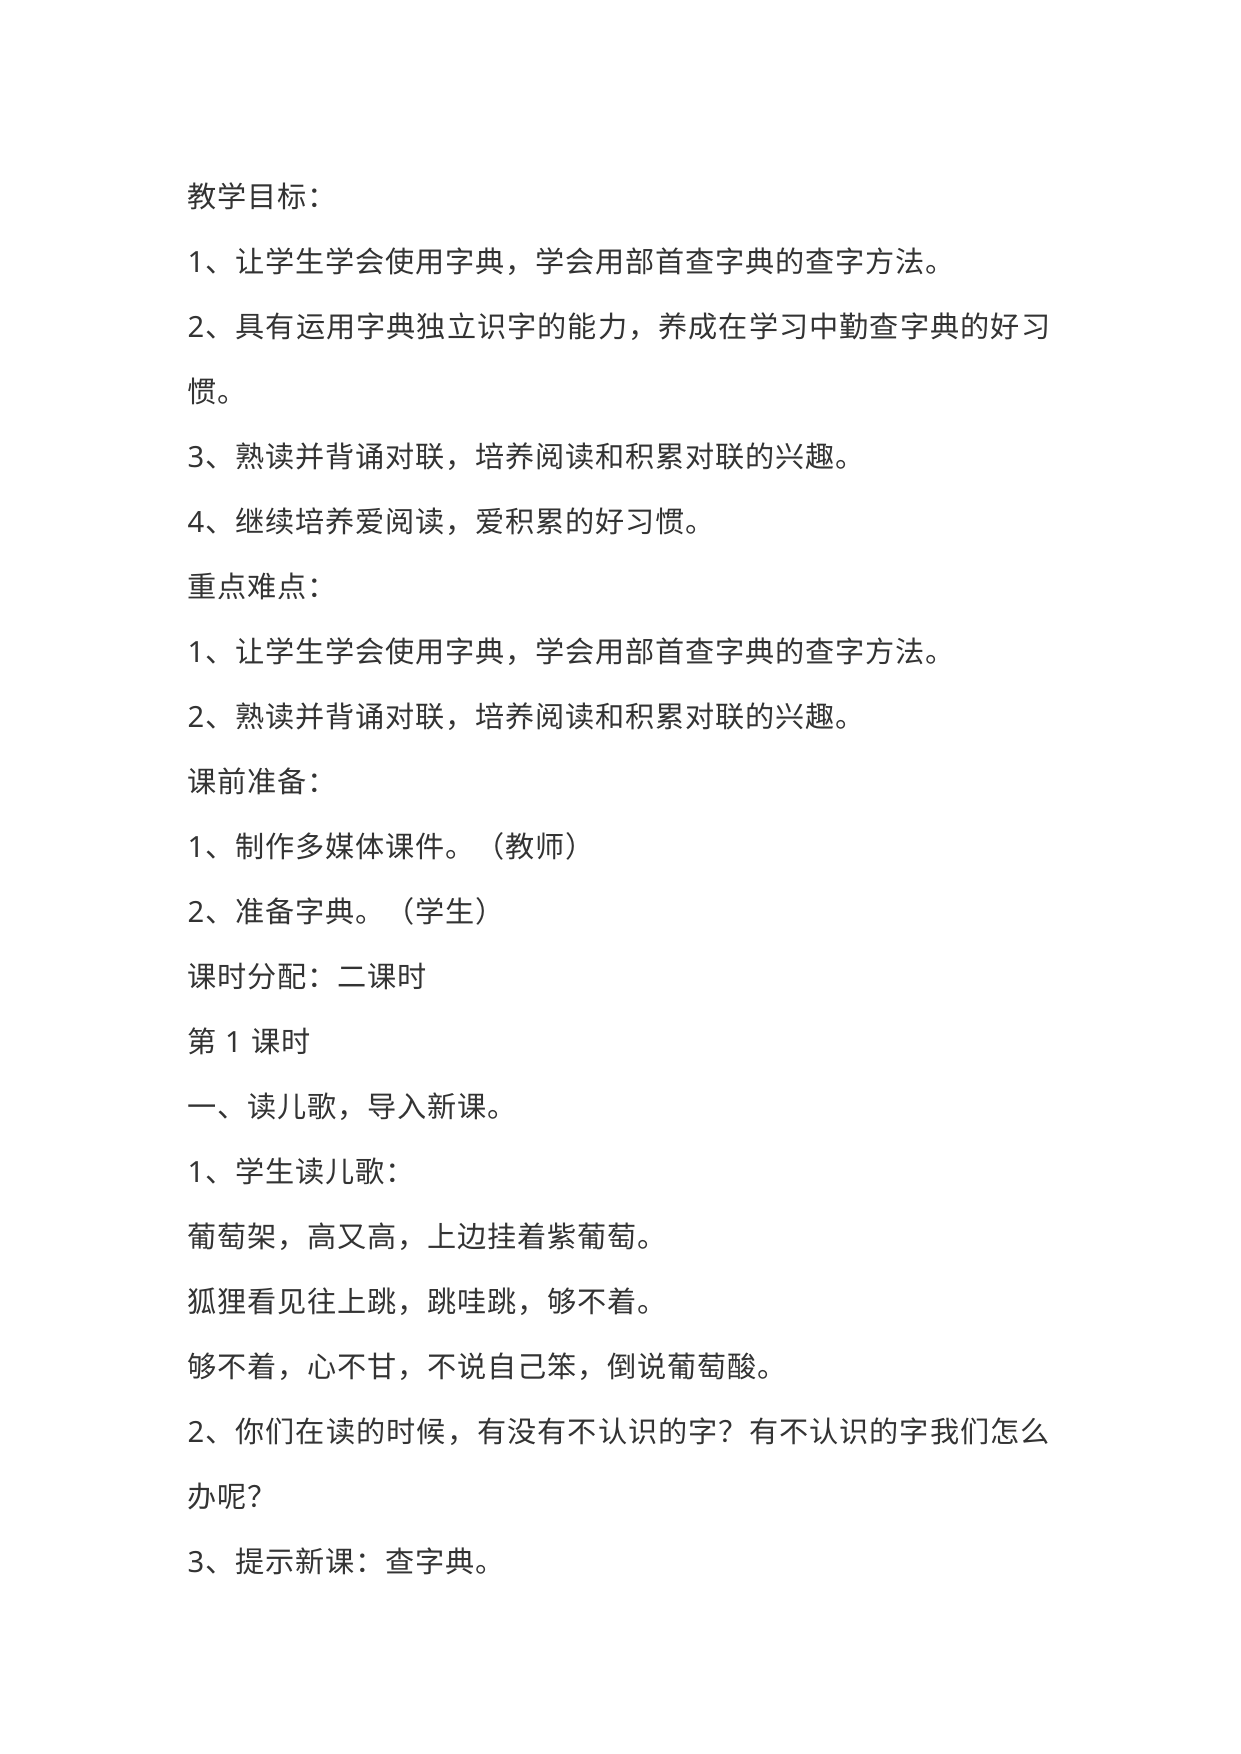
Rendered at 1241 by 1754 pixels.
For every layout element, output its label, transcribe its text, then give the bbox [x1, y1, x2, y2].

text 师：小朋友，一年四季的景色是多么优美，每个季节又有着特殊的景物。我们的大自然可真奇妙!希望我们小朋友热爱大自然，热爱生活，善于观察，能发现周围的美。那么你也一定可以和课文的作者一样，写出大家喜欢的儿歌的。回家去和爸爸妈妈一起编一首属于你自己的季节歌或者四季歌。 [187, 227, 1053, 552]
text 重点难点： [187, 1072, 1053, 1137]
text 3、熟读并背诵对联，培养阅读和积累对联的兴趣。 [187, 942, 1053, 1007]
text 1、让学生学会使用字典，学会用部首查字典的查字方法。 [187, 1137, 1053, 1202]
text 课时分配：二课时 [187, 1462, 1053, 1527]
text 五、总结： [187, 162, 1053, 227]
text 1、制作多媒体课件。（教师） [187, 1332, 1053, 1397]
text 教学目标： [187, 682, 1053, 747]
text 4、继续培养爱阅读，爱积累的好习惯。 [187, 1007, 1053, 1072]
text 第 1 课时 [187, 1527, 1053, 1592]
text 2、熟读并背诵对联，培养阅读和积累对联的兴趣。 [187, 1202, 1053, 1267]
text 1、让学生学会使用字典，学会用部首查字典的查字方法。 [187, 747, 1053, 812]
text 语文园地二 [187, 617, 1053, 682]
text 课前准备： [187, 1267, 1053, 1332]
text 2、准备字典。（学生） [187, 1397, 1053, 1462]
text 2、具有运用字典独立识字的能力，养成在学习中勤查字典的好习惯。 [187, 812, 1053, 942]
